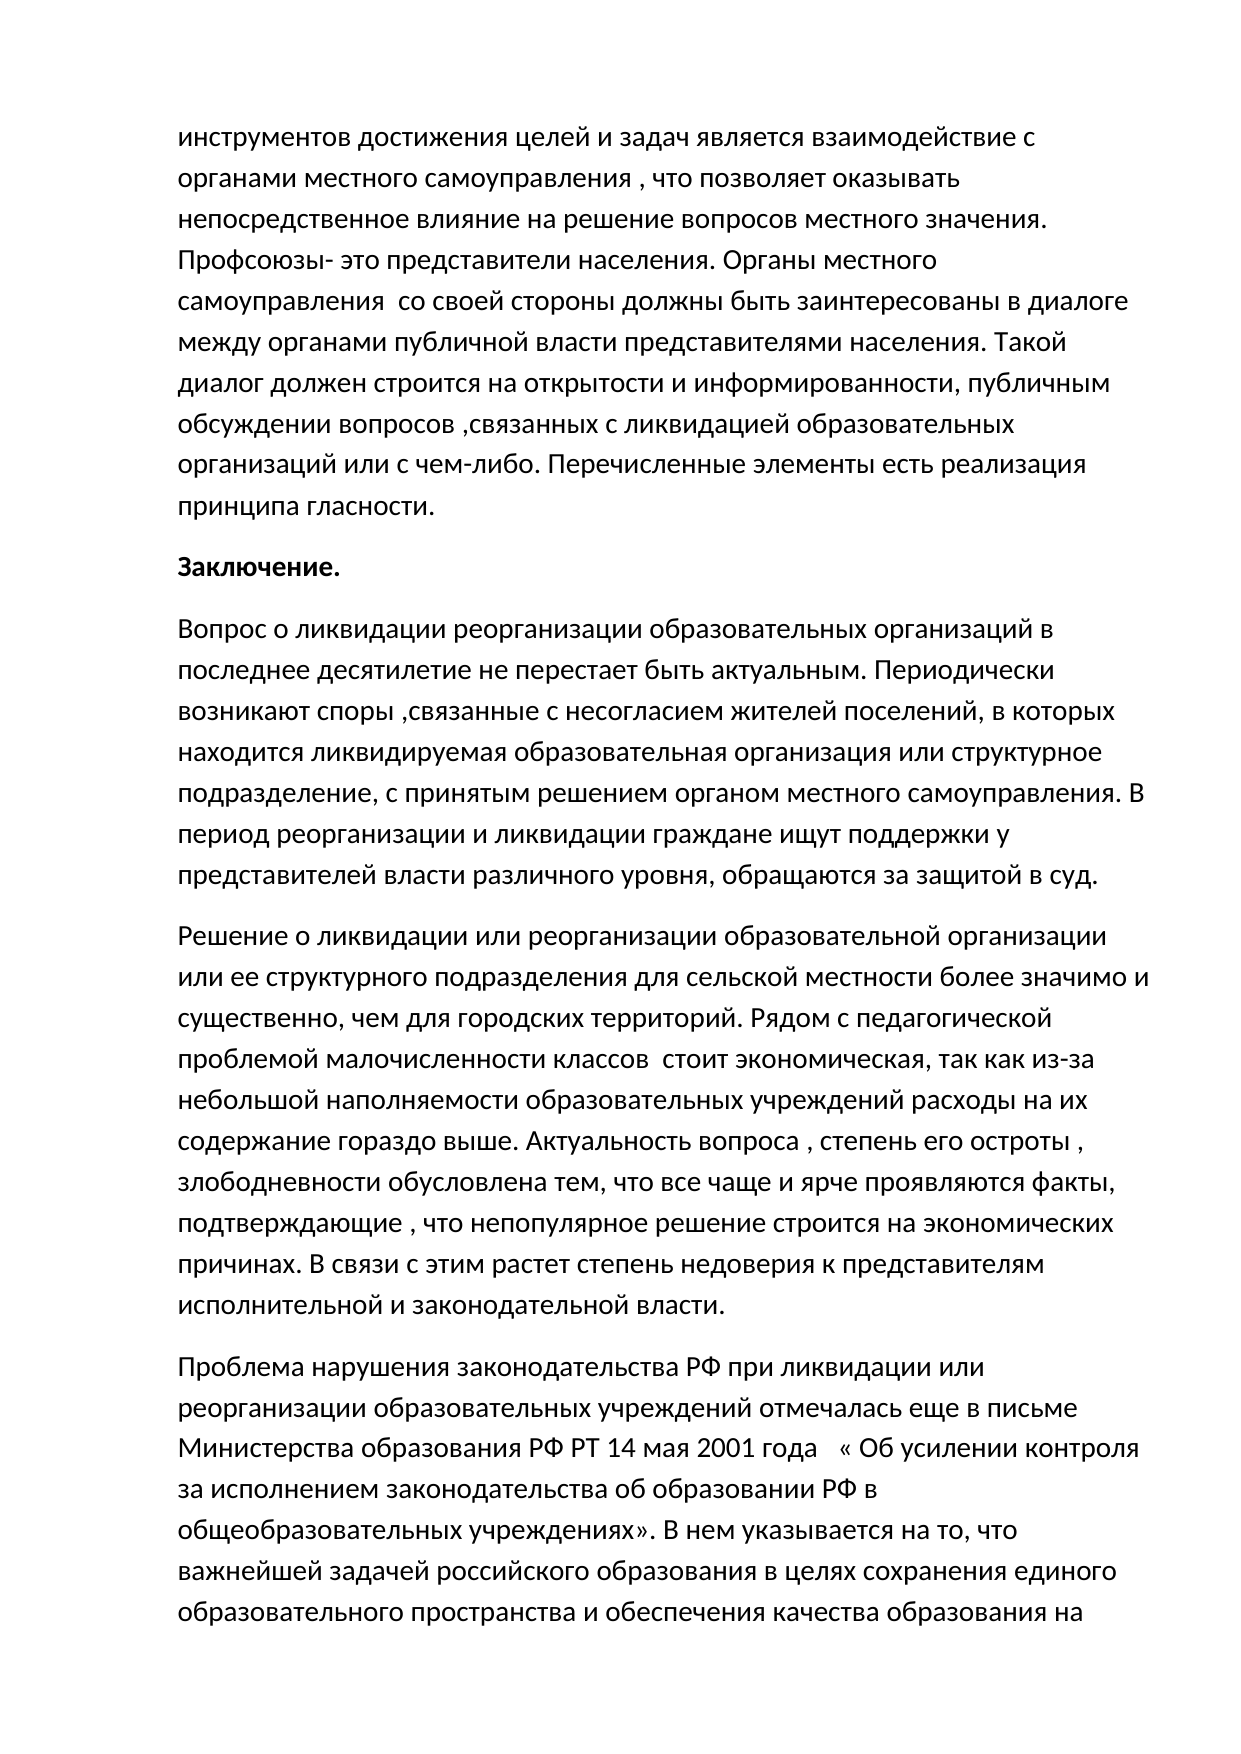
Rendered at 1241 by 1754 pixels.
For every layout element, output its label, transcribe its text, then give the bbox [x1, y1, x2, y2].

text Решение о ликвидации или реорганизации образовательной организации или ее структурного подразделения для сельской местности более значимо и существенно, чем для городских территорий. Рядом с педагогической проблемой малочисленности классов стоит экономическая, так как из-за небольшой наполняемости образовательных учреждений расходы на их содержание гораздо выше. Актуальность вопроса , степень его остроты , злободневности обусловлена тем, что все чаще и ярче проявляются факты, подтверждающие , что непопулярное решение строится на экономических причинах. В связи с этим растет степень недоверия к представителям исполнительной и законодательной власти. [177, 917, 1152, 1322]
text Вопрос о ликвидации реорганизации образовательных организаций в последнее десятилетие не перестает быть актуальным. Периодически возникают споры ,связанные с несогласием жителей поселений, в которых находится ликвидируемая образовательная организация или структурное подразделение, с принятым решением органом местного самоуправления. В период реорганизации и ликвидации граждане ищут поддержки у представителей власти различного уровня, обращаются за защитой в суд. [177, 610, 1152, 891]
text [177, 118, 1152, 522]
text Заключение. [177, 548, 1152, 584]
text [177, 1348, 1152, 1629]
